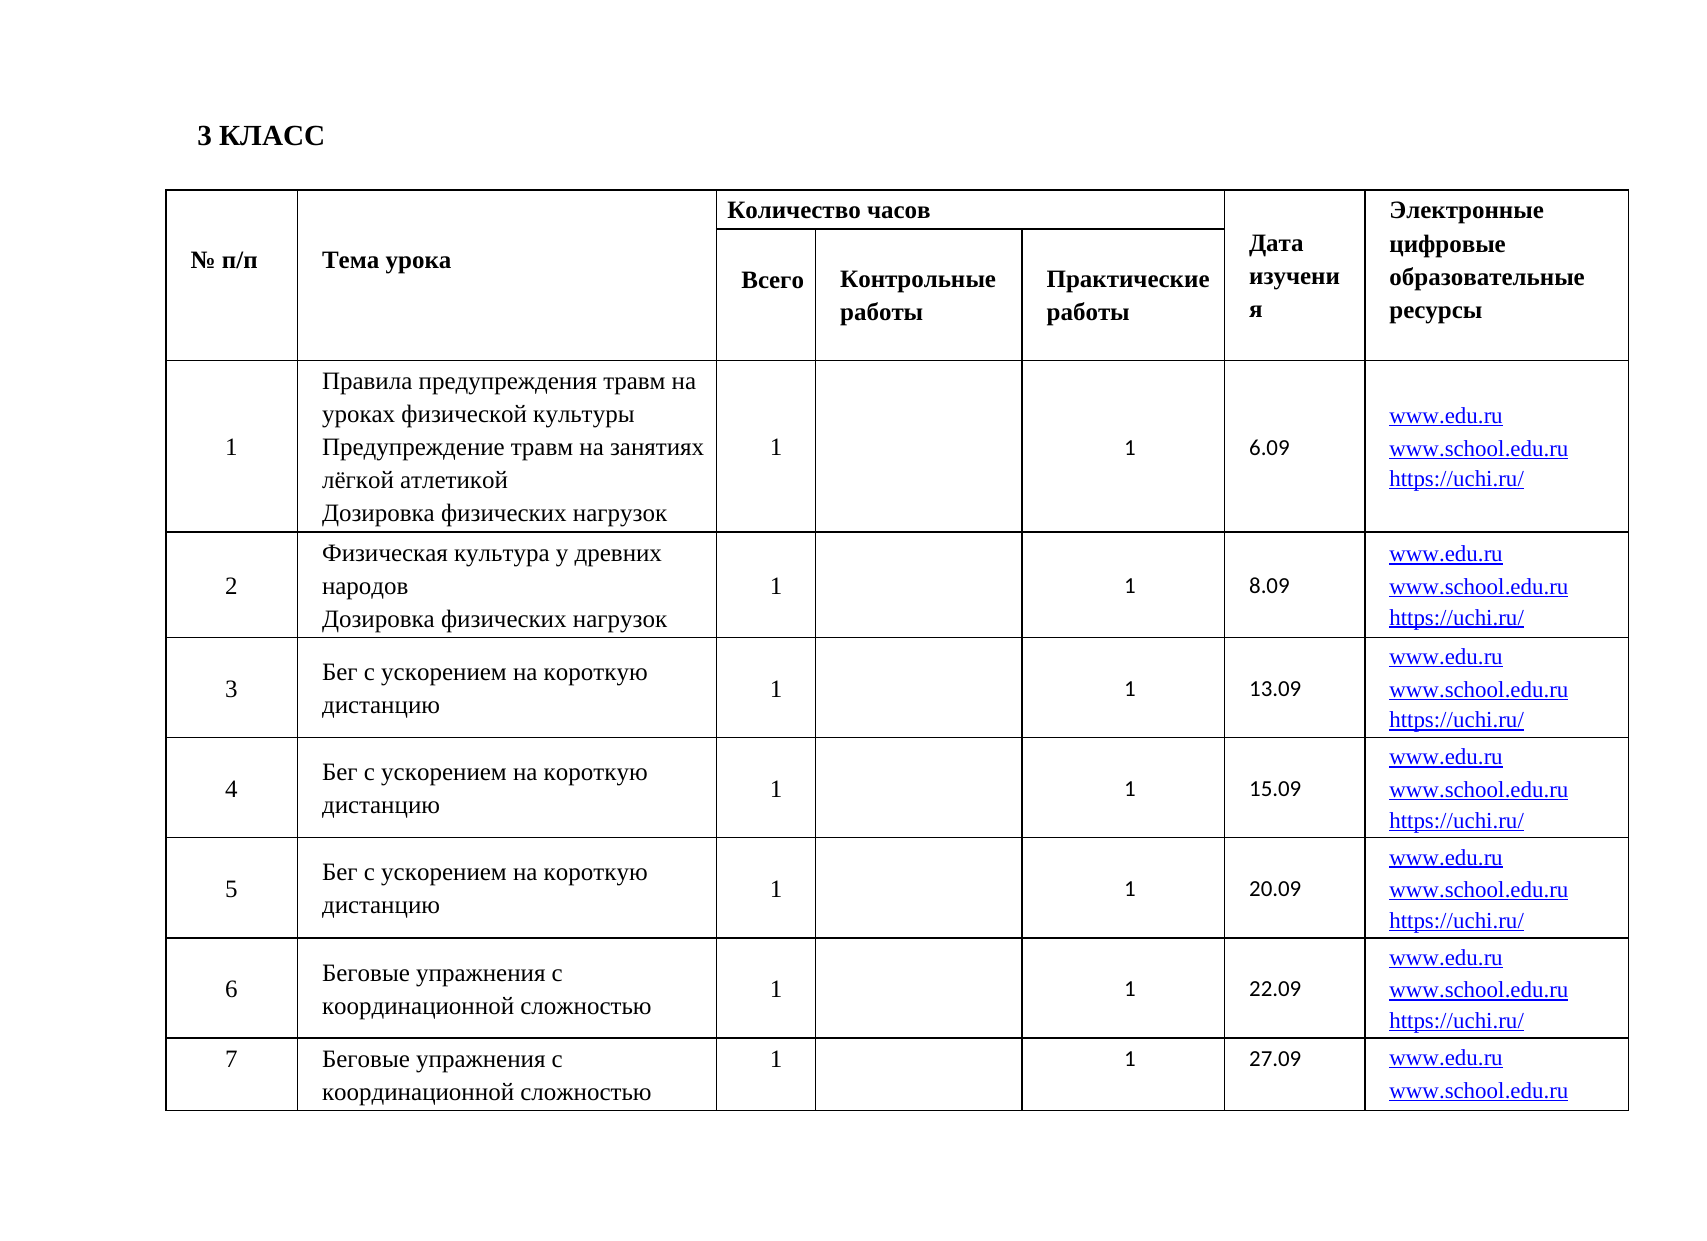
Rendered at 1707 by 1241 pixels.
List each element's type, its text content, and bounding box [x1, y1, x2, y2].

table_cell Контрольные работы [816, 230, 1021, 359]
table_cell [816, 361, 1021, 531]
table_cell 6 [167, 939, 297, 1037]
table_cell Практические работы [1023, 230, 1224, 359]
table_cell Бег с ускорением на короткую дистанцию [298, 838, 716, 937]
table_header № п/п [167, 191, 297, 359]
table_cell www.edu.ru www.school.edu.ru https://uchi.ru/ [1366, 638, 1628, 737]
table_cell 1 [717, 838, 815, 937]
table_cell Физическая культура у древних народов Дозировка физических нагрузок [298, 533, 716, 636]
table_cell [816, 533, 1021, 636]
table_cell 1 [1023, 738, 1224, 837]
table_cell 1 [1023, 533, 1224, 636]
table_header Количество часов [717, 191, 1224, 228]
table_cell www.edu.ru www.school.edu.ru https://uchi.ru/ [1366, 738, 1628, 837]
table_cell 4 [167, 738, 297, 837]
table_cell [816, 939, 1021, 1037]
table_cell [816, 1039, 1021, 1110]
table_header Тема урока [298, 191, 716, 359]
table_cell 3 [167, 638, 297, 737]
table_cell 1 [717, 361, 815, 531]
table_cell Правила предупреждения травм на уроках физической культуры Предупреждение травм на занятиях лёгкой атлетикой Дозировка физических нагрузок [298, 361, 716, 531]
table_cell 1 [167, 361, 297, 531]
table_cell 1 [717, 738, 815, 837]
table_cell 1 [1023, 1039, 1224, 1110]
table_cell www.edu.ru www.school.edu.ru https://uchi.ru/ [1366, 838, 1628, 937]
table_cell 7 [167, 1039, 297, 1110]
table_header Дата изучения [1225, 191, 1364, 359]
table_cell [816, 638, 1021, 737]
table_cell Бег с ускорением на короткую дистанцию [298, 638, 716, 737]
table_cell 22.09 [1225, 939, 1364, 1037]
table_cell 13.09 [1225, 638, 1364, 737]
table_cell [816, 738, 1021, 837]
table_cell 6.09 [1225, 361, 1364, 531]
table_cell 1 [717, 533, 815, 636]
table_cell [298, 939, 716, 1037]
table_cell 1 [1023, 361, 1224, 531]
table_cell 5 [167, 838, 297, 937]
table_cell 27.09 [1225, 1039, 1364, 1110]
table_cell www.edu.ru www.school.edu.ru https://uchi.ru/ [1366, 533, 1628, 636]
table_cell 8.09 [1225, 533, 1364, 636]
table_cell 1 [717, 638, 815, 737]
table_cell 1 [717, 1039, 815, 1110]
table_header Электронные цифровые образовательные ресурсы [1366, 191, 1628, 359]
table_cell 15.09 [1225, 738, 1364, 837]
table_cell 1 [717, 939, 815, 1037]
table_cell 1 [1023, 638, 1224, 737]
table_cell 1 [1023, 939, 1224, 1037]
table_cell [1366, 939, 1628, 1037]
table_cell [1366, 1039, 1628, 1110]
table_cell www.edu.ru www.school.edu.ru https://uchi.ru/ [1366, 361, 1628, 531]
text 3 КЛАСС [190, 118, 1618, 152]
table_cell Бег с ускорением на короткую дистанцию [298, 738, 716, 837]
table_cell 1 [1023, 838, 1224, 937]
table_cell [816, 838, 1021, 937]
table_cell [298, 1039, 716, 1110]
table_cell 20.09 [1225, 838, 1364, 937]
table_cell 2 [167, 533, 297, 636]
table_cell Всего [717, 230, 815, 359]
